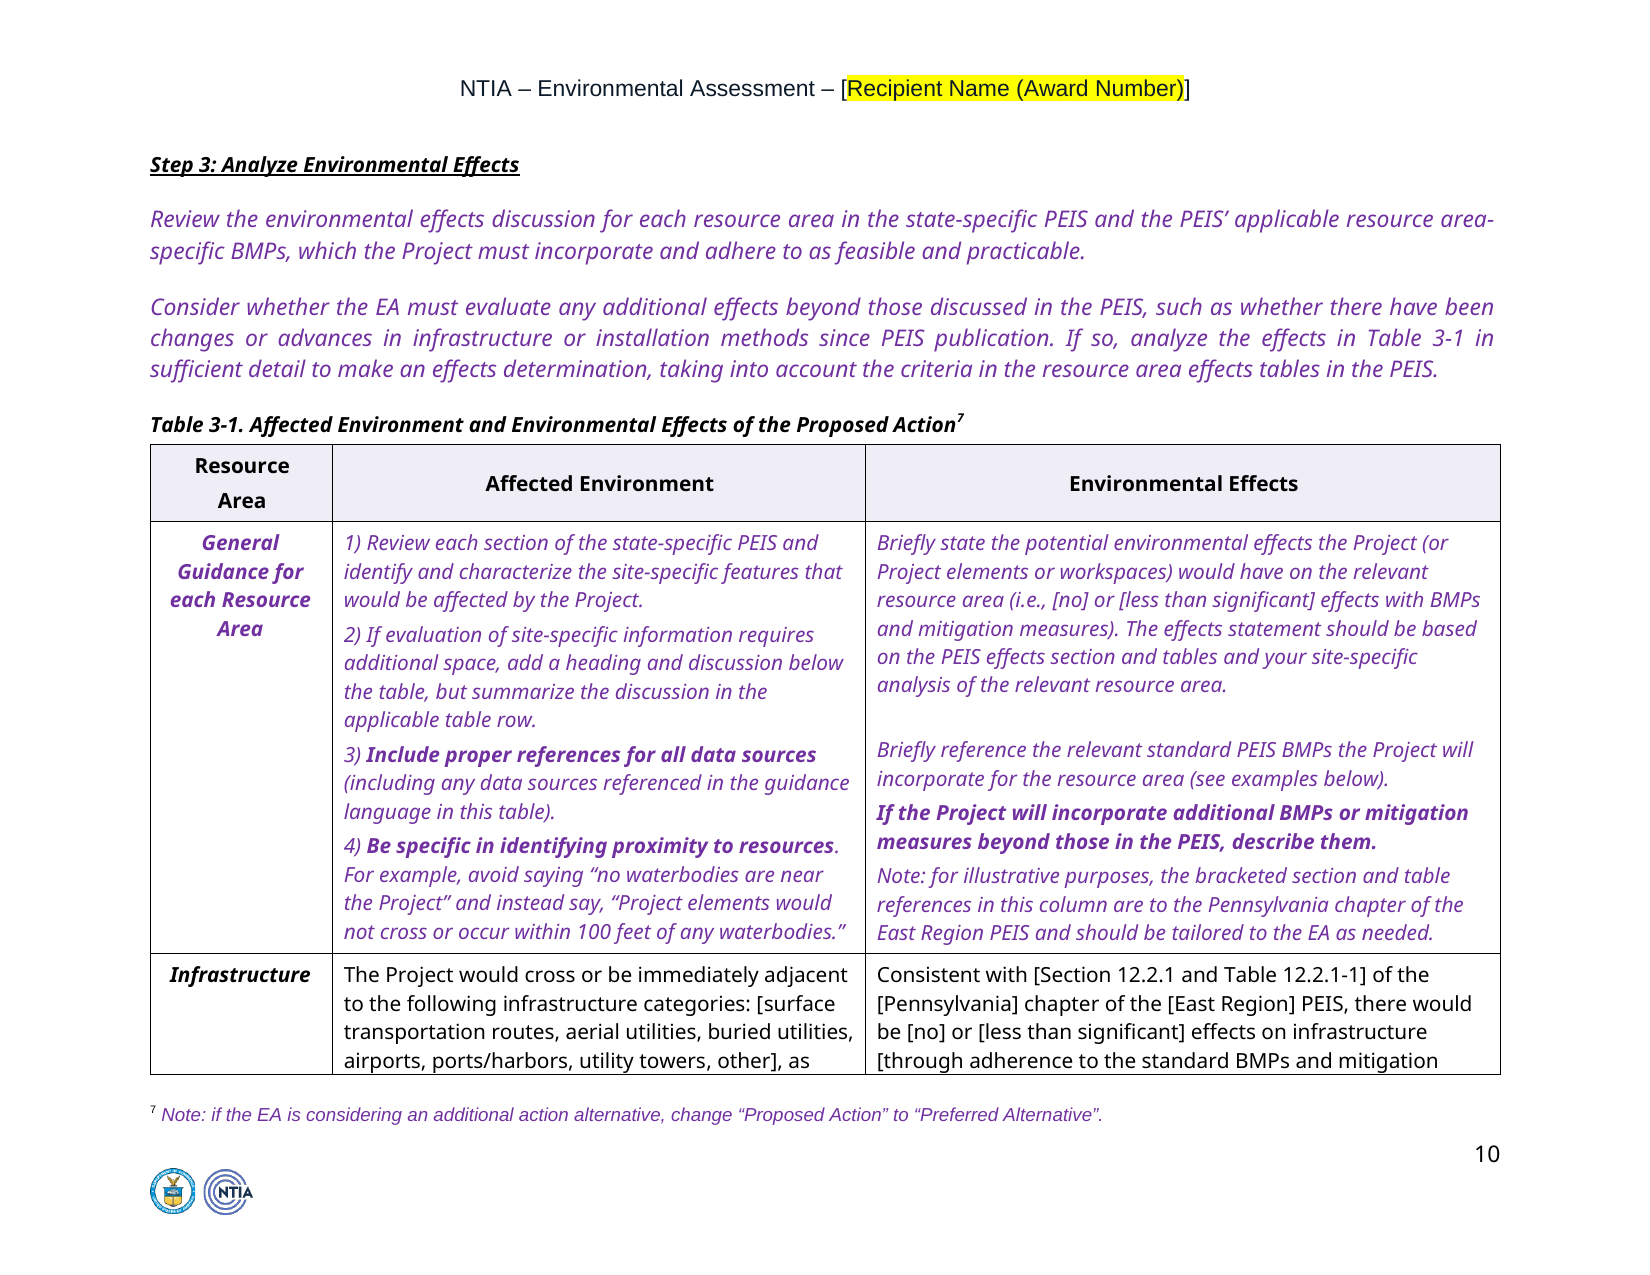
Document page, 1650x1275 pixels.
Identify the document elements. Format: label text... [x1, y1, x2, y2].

table_header Environmental Effects [866, 445, 1500, 521]
table_cell 1) Review each section of the state-specific PEIS and identify and characterize the site-specific features that would be affected by the Project. 2) If evaluation of site-specific information requires additional space, add a heading and discussion below the table, but summarize the discussion in the applicable table row. 3) Include proper references for all data sources (including any data sources referenced in the guidance language in this table). 4) Be specific in identifying proximity to resources. For example, avoid saying “no waterbodies are near the Project” and instead say, “Project elements would not cross or occur within 100 feet of any waterbodies.” [333, 522, 865, 953]
table_cell General Guidance for each Resource Area [151, 522, 332, 953]
table_cell Infrastructure [151, 954, 332, 1074]
picture [203, 1169, 253, 1215]
text Consider whether the EA must evaluate any additional effects beyond those discussed in the PEIS, such as whether there have been changes or advances in infrastructure or installation methods since PEIS publication. If so, analyze the effects in Table 3-1 in sufficient detail to make an effects determination, taking into account the criteria in the resource area effects tables in the PEIS. [150, 291, 1500, 385]
picture [150, 1168, 195, 1214]
picture [182, 1202, 195, 1214]
table_cell Briefly state the potential environmental effects the Project (or Project elements or workspaces) would have on the relevant resource area (i.e., [no] or [less than significant] effects with BMPs and mitigation measures). The effects statement should be based on the PEIS effects section and tables and your site-specific analysis of the relevant resource area. Briefly reference the relevant standard PEIS BMPs the Project will incorporate for the resource area (see examples below). If the Project will incorporate additional BMPs or mitigation measures beyond those in the PEIS, describe them. Note: for illustrative purposes, the bracketed section and table references in this column are to the Pennsylvania chapter of the East Region PEIS and should be tailored to the EA as needed. [866, 522, 1500, 953]
table_header Resource Area [151, 445, 332, 521]
text Review the environmental effects discussion for each resource area in the state-specific PEIS and the PEIS’ applicable resource area-specific BMPs, which the Project must incorporate and adhere to as feasible and practicable. [150, 203, 1500, 266]
text Step 3: Analyze Environmental Effects [150, 150, 1425, 178]
picture [150, 1168, 167, 1185]
table_header Affected Environment [333, 445, 865, 521]
title Table 3-1. Affected Environment and Environmental Effects of the Proposed Action [150, 410, 1500, 438]
